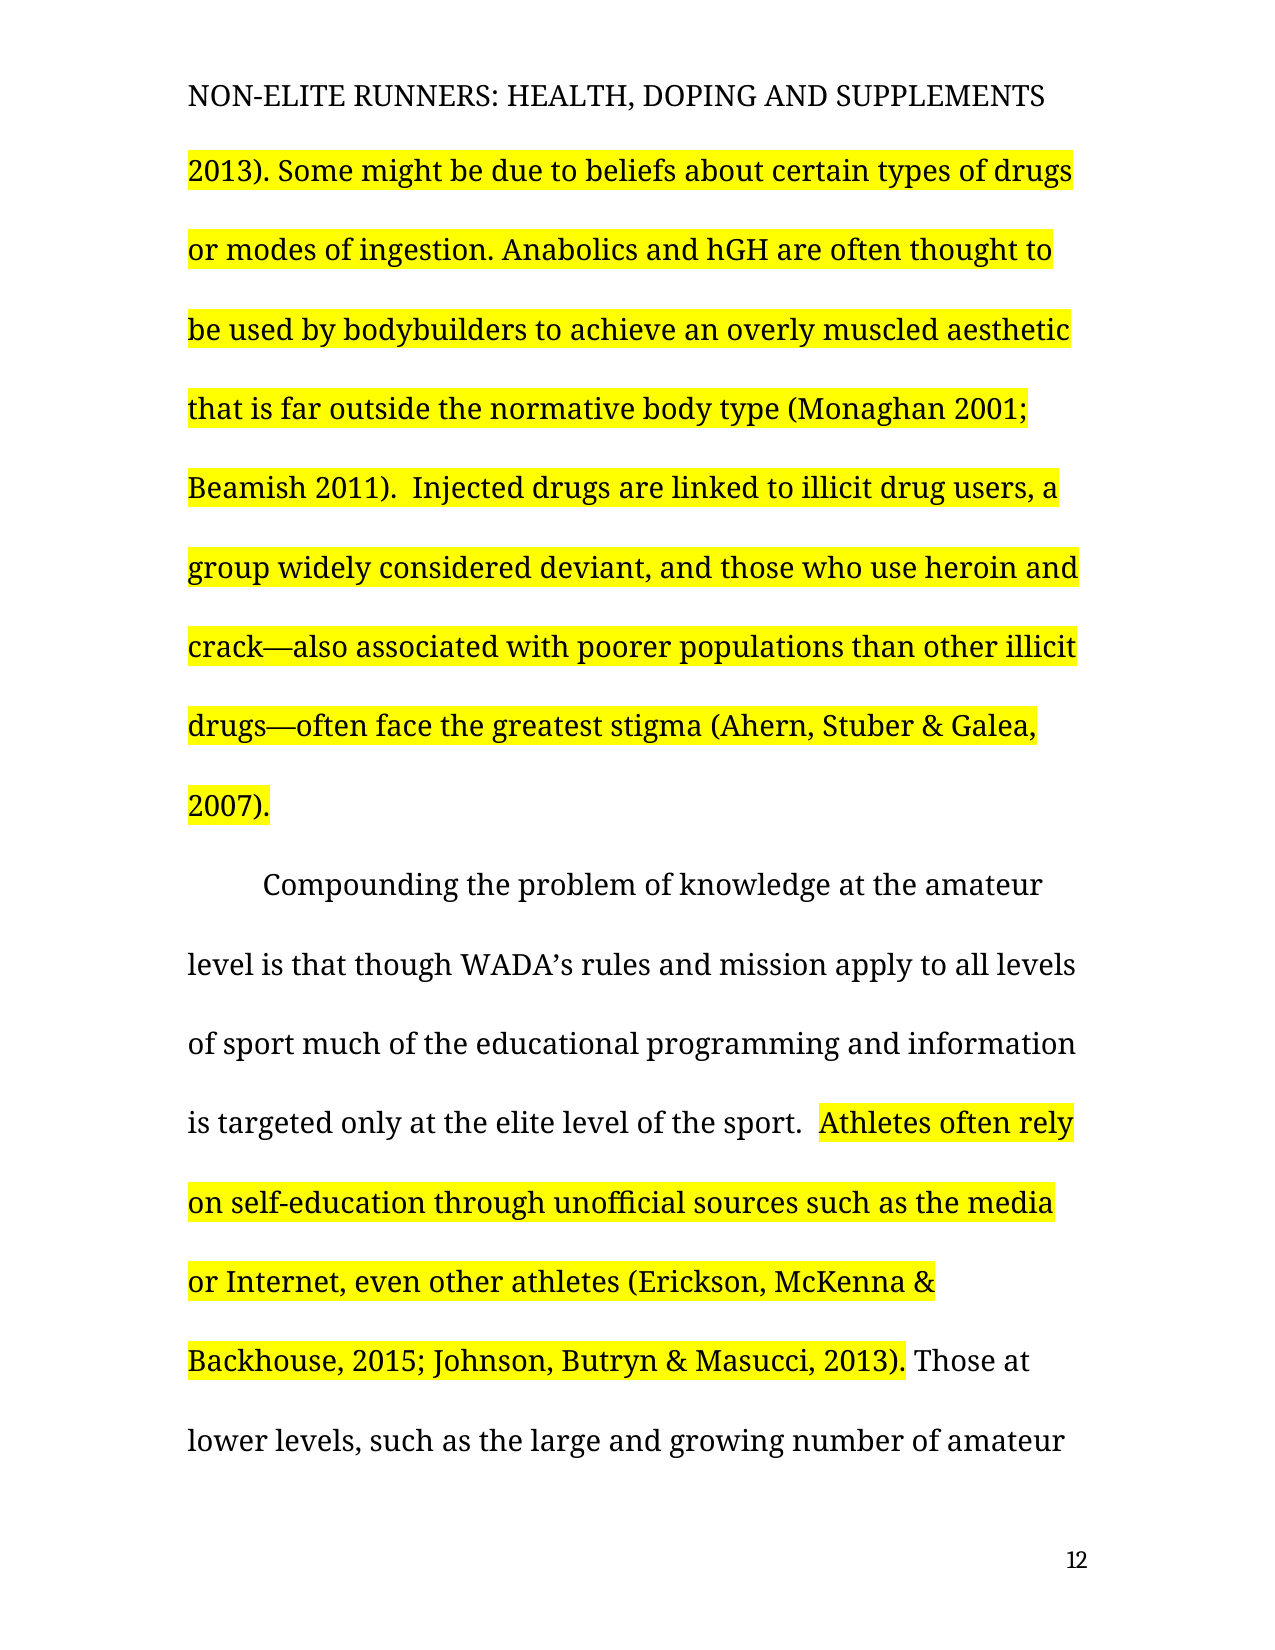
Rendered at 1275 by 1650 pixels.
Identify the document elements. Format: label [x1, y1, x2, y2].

text [187, 864, 1087, 1460]
text [187, 150, 1087, 825]
